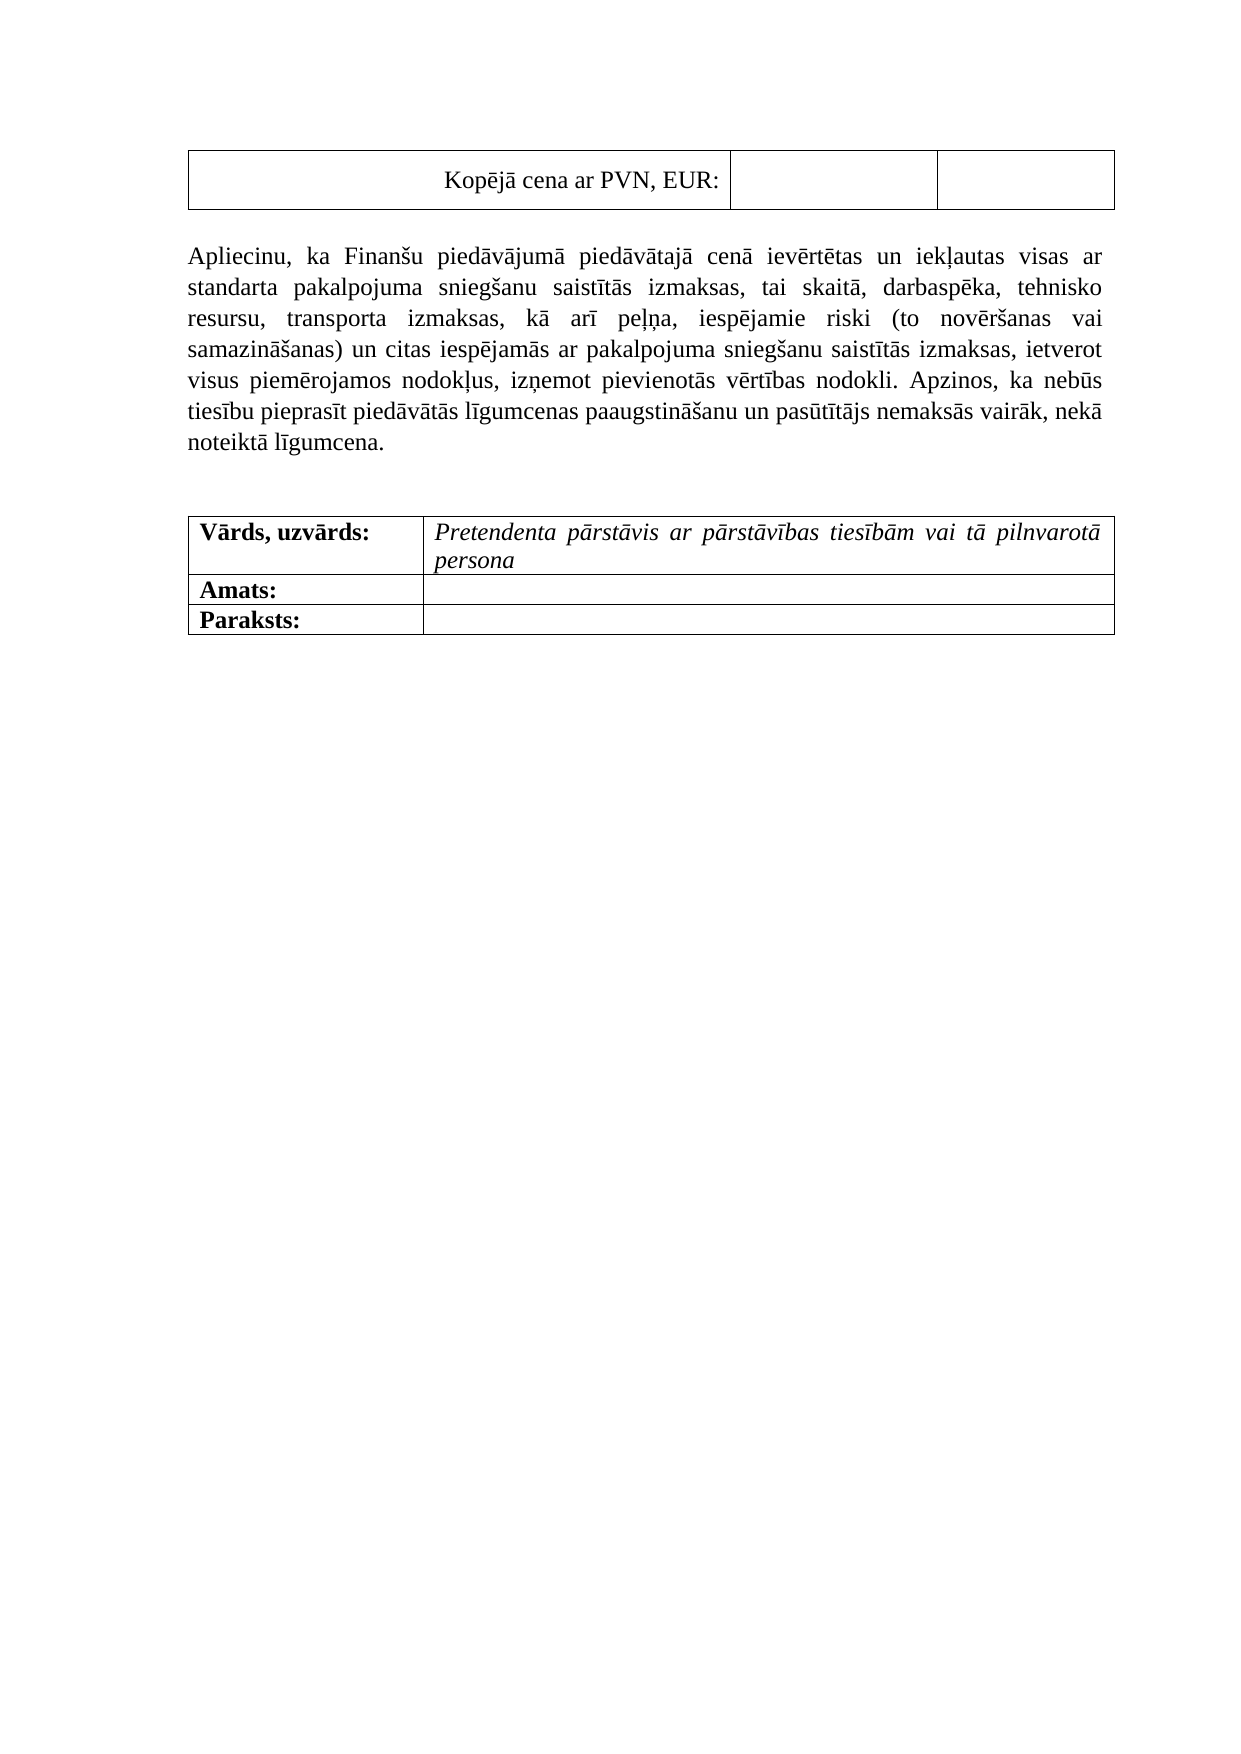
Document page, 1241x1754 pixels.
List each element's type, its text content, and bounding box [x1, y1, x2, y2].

text Apliecinu, ka Finanšu piedāvājumā piedāvātajā cenā ievērtētas un iekļautas visas ar standarta pakalpojuma sniegšanu saistītās izmaksas, tai skaitā, darbaspēka, tehnisko resursu, transporta izmaksas, kā arī peļņa, iespējamie riski (to novēršanas vai samazināšanas) un citas iespējamās ar pakalpojuma sniegšanu saistītās izmaksas, ietverot visus piemērojamos nodokļus, izņemot pievienotās vērtības nodokli. Apzinos, ka nebūs tiesību pieprasīt piedāvātās līgumcenas paaugstināšanu un pasūtītājs nemaksās vairāk, nekā noteiktā līgumcena. [187, 241, 1103, 456]
table_cell Amats: [189, 575, 423, 604]
table_cell [731, 151, 937, 209]
table_cell Kopējā cena ar PVN, EUR: [189, 151, 730, 209]
table_cell [424, 605, 1114, 634]
table_cell [938, 151, 1114, 209]
table_cell Paraksts: [189, 605, 423, 634]
table_cell [424, 575, 1114, 604]
table_header Pretendenta pārstāvis ar pārstāvības tiesībām vai tā pilnvarotā persona [424, 517, 1114, 574]
table_header Vārds, uzvārds: [189, 517, 423, 574]
